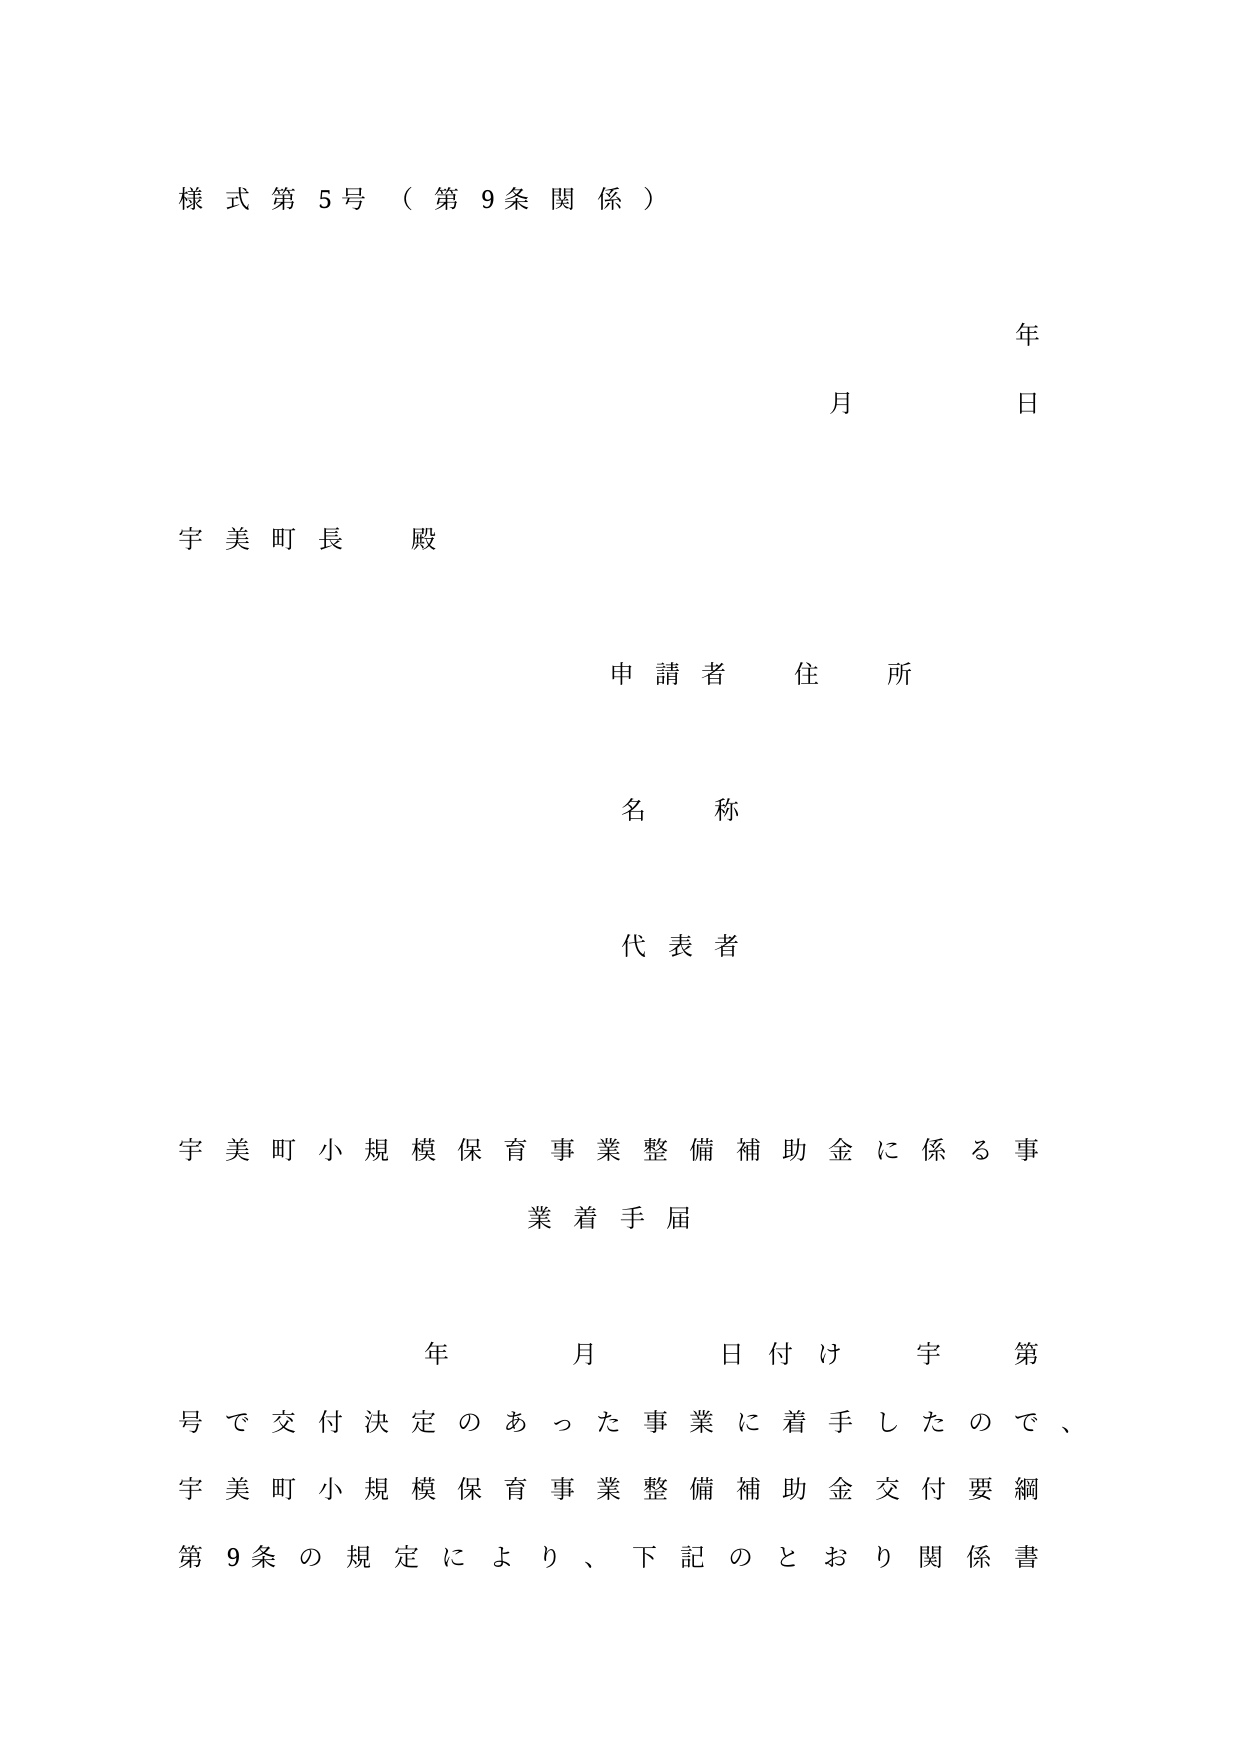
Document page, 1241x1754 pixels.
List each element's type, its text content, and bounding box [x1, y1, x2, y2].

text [179, 1318, 1061, 1590]
text 申請者 住 所 [179, 639, 1061, 707]
text 代表者 [179, 911, 1061, 1047]
text 宇美町小規模保育事業整備補助金に係る事業着手届 [179, 1115, 1061, 1251]
text 宇美町長 殿 [179, 503, 1061, 571]
text 名 称 [179, 775, 1061, 843]
text 様式第5号（第9条関係） [179, 164, 1061, 232]
text 年 月 日 [179, 300, 1061, 436]
